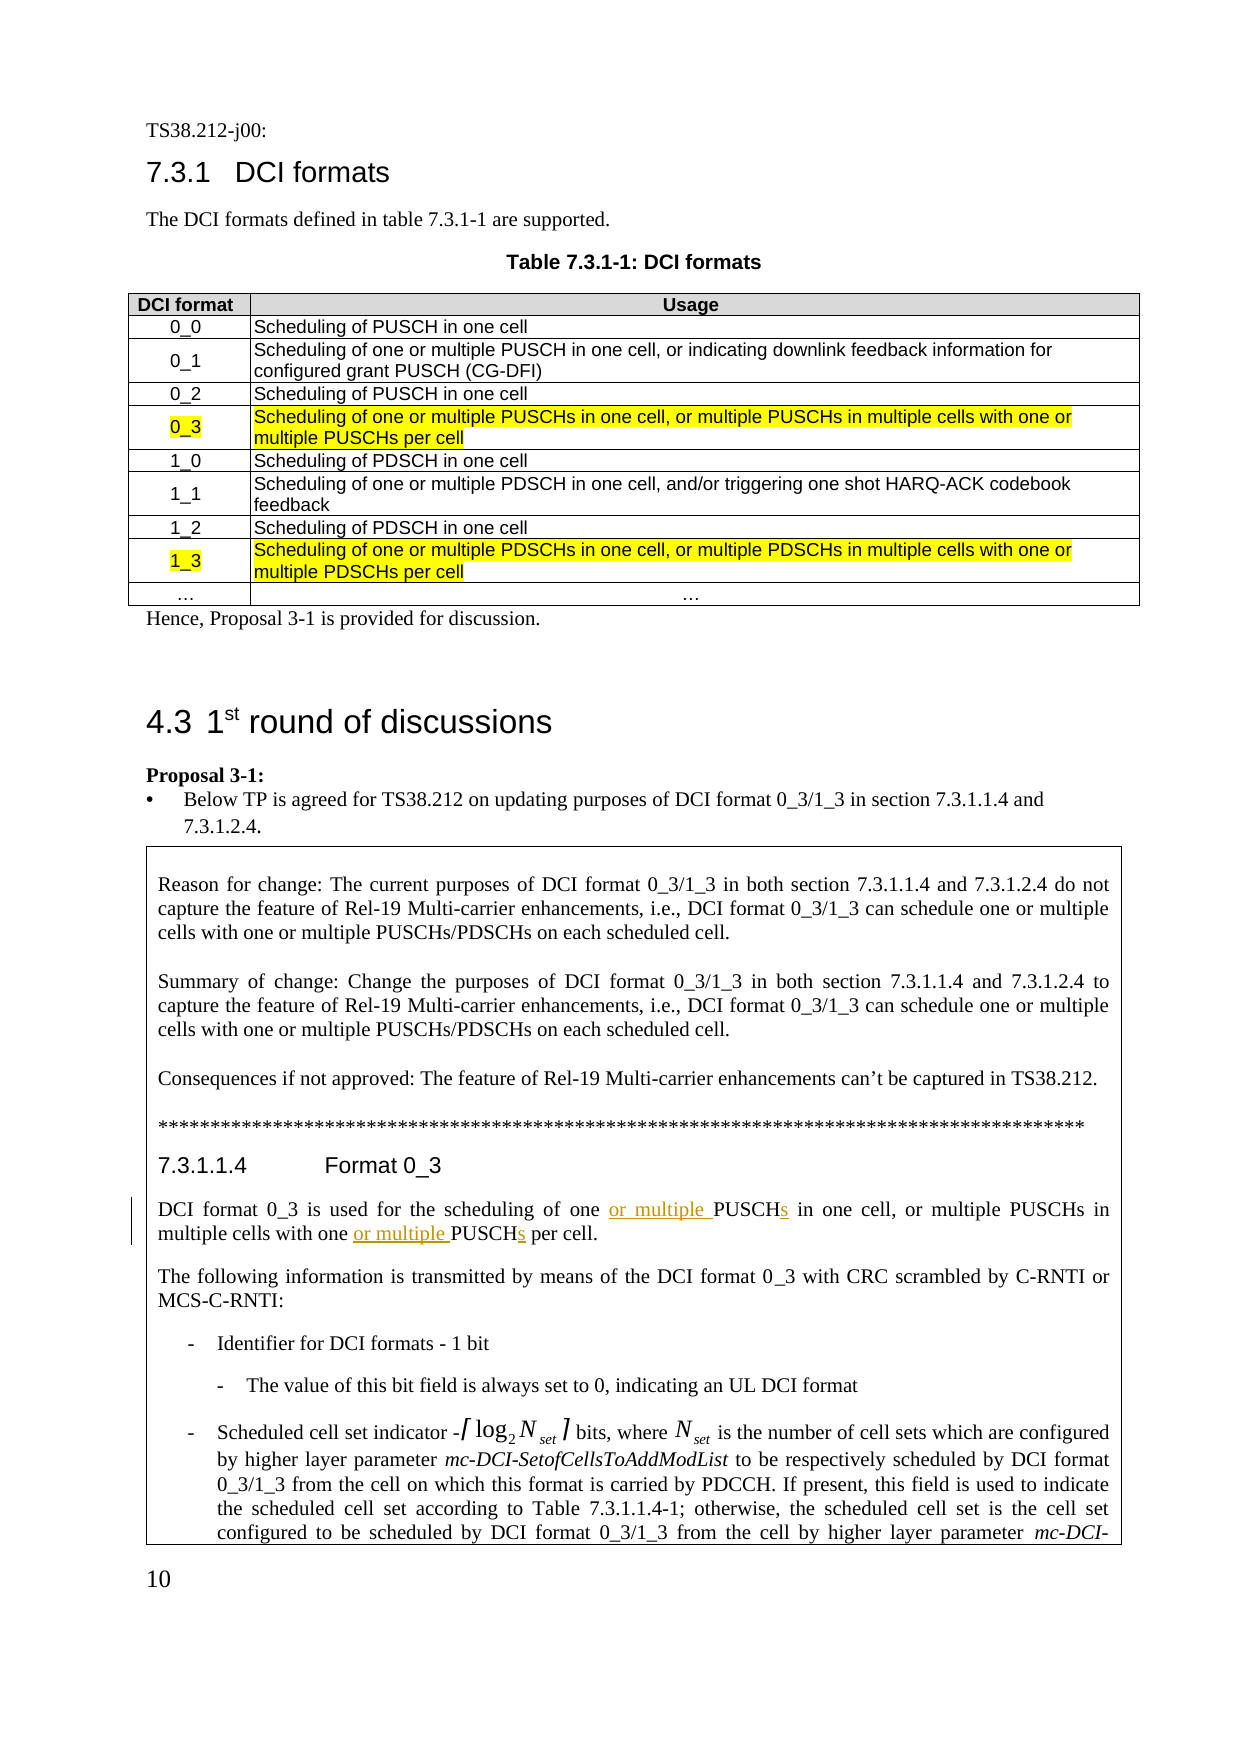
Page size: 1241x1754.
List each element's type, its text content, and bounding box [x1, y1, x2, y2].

table_cell … [251, 583, 1139, 605]
table_cell … [129, 583, 250, 605]
table_header DCI format [129, 294, 250, 315]
list Below TP is agreed for TS38.212 on updating purposes of DCI format 0_3/1_3 in section 7.3.1.1.4 and 7.3.1.2.4. [146, 787, 1122, 839]
table_cell 1_1 [129, 472, 250, 515]
table_cell Scheduling of one or multiple PUSCH in one cell, or indicating downlink feedback information for configured grant PUSCH (CG-DFI) [251, 339, 1139, 382]
table_cell Scheduling of PUSCH in one cell [251, 316, 1139, 338]
table_cell Scheduling of one or multiple PDSCHs in one cell, or multiple PDSCHs in multiple cells with one or multiple PDSCHs per cell [464, 539, 1139, 582]
text Hence, Proposal 3-1 is provided for discussion. [146, 606, 1122, 630]
table_cell 1_2 [129, 516, 250, 538]
table_cell Scheduling of PUSCH in one cell [251, 383, 1139, 404]
table_cell 0_1 [129, 339, 250, 382]
table_cell 0_0 [129, 316, 250, 338]
text The DCI formats defined in table 7.3.1-1 are supported. [146, 207, 1122, 231]
table_cell Scheduling of one or multiple PDSCH in one cell, and/or triggering one shot HARQ-ACK codebook feedback [251, 472, 1139, 515]
table_cell 0_3 [129, 406, 250, 449]
text Table 7.3.1-1: DCI formats [146, 250, 1122, 274]
list 7.3.1 DCI formats [146, 155, 1122, 188]
table_cell Scheduling of one or multiple PUSCHs in one cell, or multiple PUSCHs in multiple cells with one or multiple PUSCHs per cell [464, 406, 1139, 449]
table_header Usage [251, 294, 1139, 315]
table_cell Scheduling of PDSCH in one cell [251, 450, 1139, 471]
table_cell Scheduling of PDSCH in one cell [251, 516, 1139, 538]
subtitle 1st round of discussions [146, 702, 1122, 741]
subtitle Proposal 3-1: [146, 763, 1122, 787]
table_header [147, 847, 1121, 1544]
table_cell 1_0 [129, 450, 250, 471]
table_cell 1_3 [129, 539, 250, 582]
table_cell 0_2 [129, 383, 250, 404]
text TS38.212-j00: [146, 118, 1122, 142]
